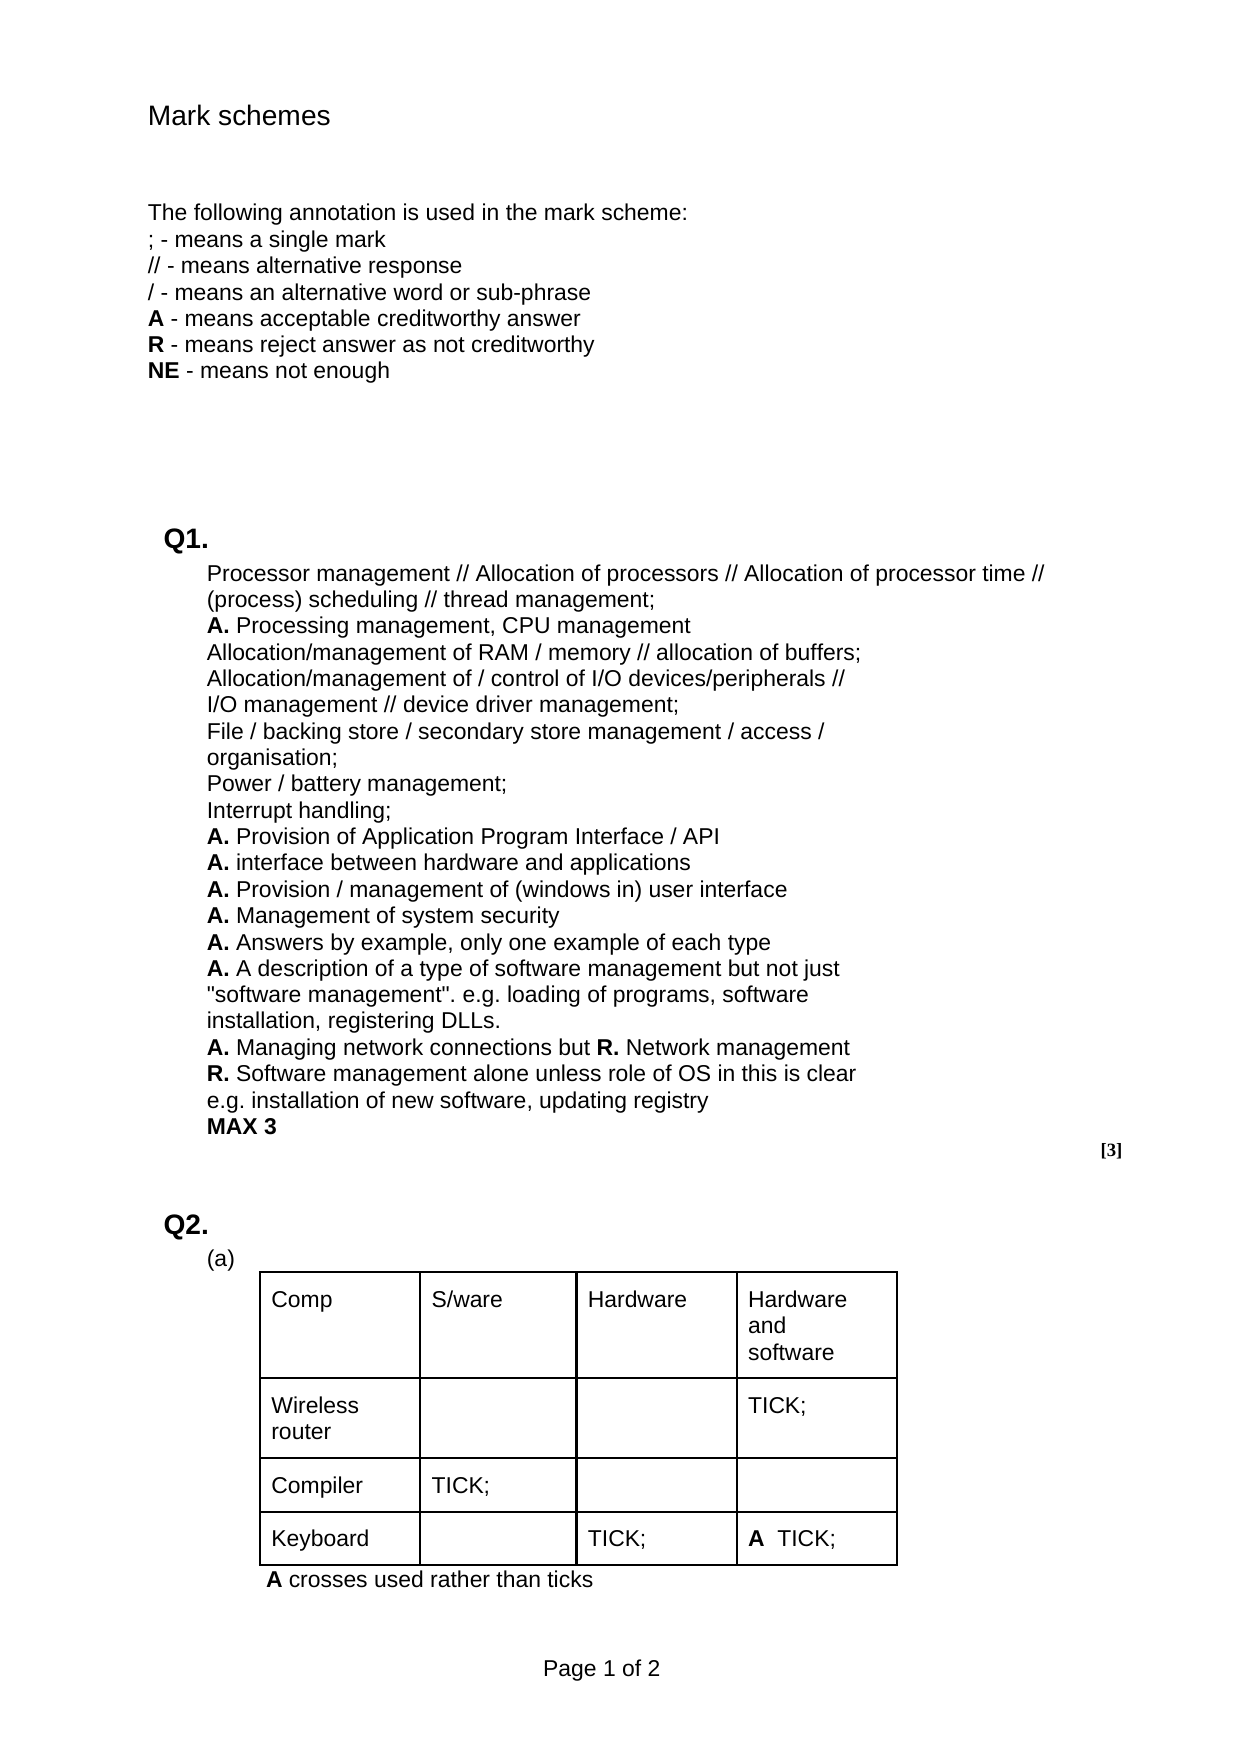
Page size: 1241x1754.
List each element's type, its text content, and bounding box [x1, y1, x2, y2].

text Q1. [163, 522, 1176, 555]
table_cell TICK; [421, 1459, 575, 1511]
table_cell [578, 1459, 736, 1511]
table_cell Compiler [261, 1459, 419, 1511]
text Q2. [163, 1208, 1176, 1240]
text (a) [207, 1245, 1063, 1271]
text Allocation/management of / control of I/O devices/peripherals // [207, 665, 886, 691]
table_header S/ware [421, 1273, 575, 1377]
text A. Managing network connections but R. Network management [207, 1034, 886, 1060]
table_cell TICK; [578, 1513, 736, 1564]
text A. Provision of Application Program Interface / API [207, 823, 886, 849]
text Mark schemes [148, 99, 1181, 131]
table_header Comp [261, 1273, 419, 1377]
text A. Management of system security [207, 902, 886, 928]
table_cell [738, 1459, 896, 1511]
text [266, 1566, 1063, 1592]
table_cell Wireless router [261, 1379, 419, 1457]
text R. Software management alone unless role of OS in this is clear e.g. installation of new software, updating registry [207, 1060, 886, 1113]
text A. Processing management, CPU management [207, 612, 886, 638]
text [3] [148, 1139, 1122, 1161]
table_cell TICK; [738, 1379, 896, 1457]
text Processor management // Allocation of processors // Allocation of processor time // (process) scheduling // thread management; [207, 559, 1122, 612]
text The following annotation is used in the mark scheme: ; - means a single mark // - means alternative response / - means an alternative word or sub-phrase A - means acceptable creditworthy answer R - means reject answer as not creditworthy NE - means not enough [148, 199, 1181, 412]
table_header Hardware and software [738, 1273, 896, 1377]
text I/O management // device driver management; [207, 691, 886, 718]
table_cell [578, 1379, 736, 1457]
text A. interface between hardware and applications [207, 849, 886, 876]
table_cell [421, 1513, 575, 1564]
text Allocation/management of RAM / memory // allocation of buffers; [207, 638, 886, 665]
text A. Answers by example, only one example of each type [207, 928, 886, 955]
text A. A description of a type of software management but not just "software management". e.g. loading of programs, software installation, registering DLLs. [207, 955, 886, 1034]
table_cell [421, 1379, 575, 1457]
table_cell A TICK; [738, 1513, 896, 1564]
table_cell Keyboard [261, 1513, 419, 1564]
text Interrupt handling; [207, 797, 886, 823]
text File / backing store / secondary store management / access / organisation; [207, 718, 886, 770]
text MAX 3 [207, 1113, 886, 1139]
text Power / battery management; [207, 770, 886, 797]
text A. Provision / management of (windows in) user interface [207, 876, 886, 902]
table_header Hardware [578, 1273, 736, 1377]
